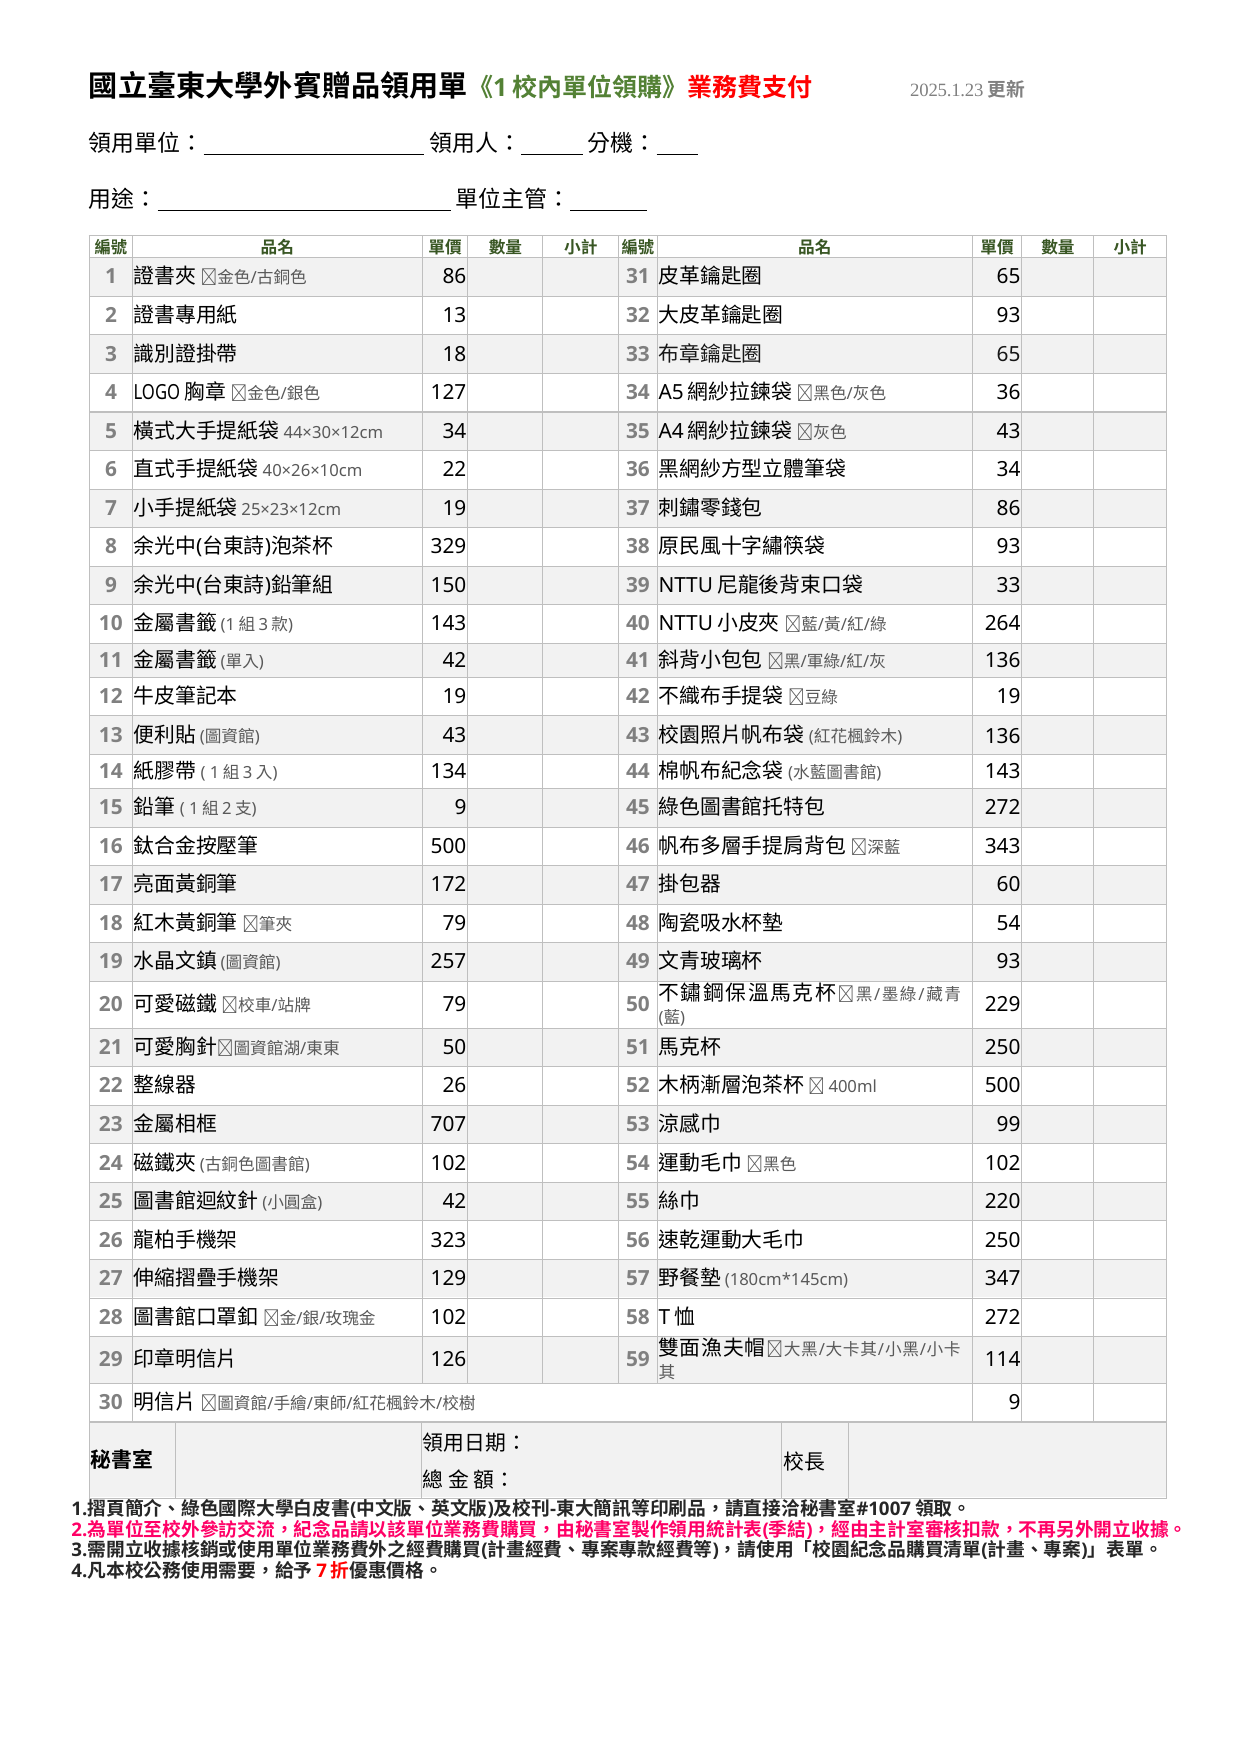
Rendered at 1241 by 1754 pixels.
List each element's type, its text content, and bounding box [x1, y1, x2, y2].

table_cell 26 [90, 1221, 132, 1259]
table_cell [1094, 644, 1166, 677]
table_cell [1094, 755, 1166, 788]
table_cell [468, 1106, 542, 1143]
table_cell [1022, 1144, 1093, 1182]
table_cell [468, 1260, 542, 1297]
table_cell 不鏽鋼保溫馬克杯黑/墨綠/藏青(藍) [658, 982, 972, 1028]
table_cell 掛包器 [658, 866, 972, 904]
table_cell 2 [90, 297, 132, 334]
table_cell 60 [973, 866, 1021, 904]
table_cell [1022, 828, 1093, 865]
table_cell 26 [423, 1067, 467, 1105]
list 2.為單位至校外參訪交流，紀念品請以該單位業務費購買，由秘書室製作領用統計表(季結)，經由主計室審核扣款，不再另外開立收據。 [71, 1519, 1196, 1540]
table_cell [849, 1423, 1166, 1497]
table_header 單價 [423, 236, 467, 257]
table_cell 不織布手提袋 豆綠 [658, 678, 972, 715]
table_cell 圖書館迴紋針 (小圓盒) [133, 1183, 422, 1220]
table_cell [1022, 905, 1093, 942]
table_cell [1022, 982, 1093, 1028]
table_cell 39 [619, 567, 657, 604]
table_cell 102 [423, 1144, 467, 1182]
table_cell [468, 828, 542, 865]
table_cell 58 [619, 1299, 657, 1336]
table_cell [1022, 1221, 1093, 1259]
table_cell 陶瓷吸水杯墊 [658, 905, 972, 942]
table_cell [543, 789, 618, 827]
table_cell 33 [619, 335, 657, 373]
table_cell 65 [973, 335, 1021, 373]
table_cell [543, 982, 618, 1028]
table_cell 707 [423, 1106, 467, 1143]
table_cell 牛皮筆記本 [133, 678, 422, 715]
table_cell 329 [423, 528, 467, 566]
table_cell 37 [619, 490, 657, 527]
table_cell 8 [90, 528, 132, 566]
table_cell 30 [90, 1384, 132, 1421]
table_cell 47 [619, 866, 657, 904]
table_cell 22 [90, 1067, 132, 1105]
table_cell [1094, 943, 1166, 981]
table_cell [1094, 1029, 1166, 1066]
table_cell 9 [973, 1384, 1021, 1421]
table_cell 20 [90, 982, 132, 1028]
table_cell 102 [973, 1144, 1021, 1182]
table_cell [1022, 413, 1093, 450]
table_cell 可愛磁鐵 校車/站牌 [133, 982, 422, 1028]
table_cell 整線器 [133, 1067, 422, 1105]
table_cell 43 [973, 413, 1021, 450]
table_cell 143 [973, 755, 1021, 788]
table_cell 5 [90, 413, 132, 450]
table_cell 22 [423, 451, 467, 488]
table_cell 93 [973, 528, 1021, 566]
table_cell [1022, 258, 1093, 296]
table_cell [543, 335, 618, 373]
table_cell 79 [423, 982, 467, 1028]
table_cell 59 [619, 1337, 657, 1383]
table_cell 29 [90, 1337, 132, 1383]
table_cell [1022, 943, 1093, 981]
table_cell [1094, 1260, 1166, 1297]
table_cell 500 [973, 1067, 1021, 1105]
table_cell 鈦合金按壓筆 [133, 828, 422, 865]
table_cell [543, 716, 618, 754]
table_cell 50 [423, 1029, 467, 1066]
table_cell [1022, 1183, 1093, 1220]
table_cell A5網紗拉鍊袋 黑色/灰色 [658, 374, 972, 411]
table_cell [543, 678, 618, 715]
table_cell 棉帆布紀念袋 (水藍圖書館) [658, 755, 972, 788]
table_cell 150 [423, 567, 467, 604]
table_cell 41 [619, 644, 657, 677]
table_cell [1022, 1337, 1093, 1383]
table_cell 21 [90, 1029, 132, 1066]
table_cell 86 [423, 258, 467, 296]
table_cell 識別證掛帶 [133, 335, 422, 373]
table_cell 323 [423, 1221, 467, 1259]
table_cell LOGO胸章 金色/銀色 [133, 374, 422, 411]
table_cell [1094, 335, 1166, 373]
table_cell 小手提紙袋 25×23×12cm [133, 490, 422, 527]
table_cell 14 [90, 755, 132, 788]
table_cell [1094, 716, 1166, 754]
table_cell [543, 1337, 618, 1383]
table_cell [468, 1337, 542, 1383]
table_cell 13 [423, 297, 467, 334]
table_cell NTTU尼龍後背束口袋 [658, 567, 972, 604]
table_cell [543, 905, 618, 942]
table_cell [1094, 1221, 1166, 1259]
table_cell 42 [423, 644, 467, 677]
table_cell 136 [973, 644, 1021, 677]
table_cell 27 [90, 1260, 132, 1297]
table_cell [1022, 567, 1093, 604]
table_cell [543, 258, 618, 296]
table_cell [1022, 1299, 1093, 1336]
table_cell 57 [619, 1260, 657, 1297]
table_cell [1022, 678, 1093, 715]
table_cell [1022, 644, 1093, 677]
table_cell 刺鏽零錢包 [658, 490, 972, 527]
table_cell 黑網紗方型立體筆袋 [658, 451, 972, 488]
table_cell [1094, 982, 1166, 1028]
table_cell 93 [973, 297, 1021, 334]
table_cell 42 [619, 678, 657, 715]
table_cell [468, 1029, 542, 1066]
table_cell [1094, 1183, 1166, 1220]
table_cell 15 [90, 789, 132, 827]
table_cell [1022, 1106, 1093, 1143]
table_cell 18 [423, 335, 467, 373]
table_cell 秘書室 [90, 1423, 175, 1497]
table_cell 56 [619, 1221, 657, 1259]
table_cell [1094, 297, 1166, 334]
table_cell 23 [90, 1106, 132, 1143]
table_cell [468, 866, 542, 904]
table_cell 38 [619, 528, 657, 566]
table_cell 54 [973, 905, 1021, 942]
table_cell 48 [619, 905, 657, 942]
table_cell 45 [619, 789, 657, 827]
table_cell 伸縮摺疊手機架 [133, 1260, 422, 1297]
table_cell 橫式大手提紙袋44×30×12cm [133, 413, 422, 450]
table_cell 余光中(台東詩)泡茶杯 [133, 528, 422, 566]
table_cell 1 [90, 258, 132, 296]
table_cell 34 [619, 374, 657, 411]
table_cell 43 [423, 716, 467, 754]
table_cell [543, 374, 618, 411]
table_cell [1022, 1384, 1093, 1421]
table_cell 114 [973, 1337, 1021, 1383]
table_cell [1022, 451, 1093, 488]
table_cell [468, 490, 542, 527]
table_cell [1022, 1260, 1093, 1297]
list 1.摺頁簡介、綠色國際大學白皮書(中文版、英文版)及校刊-東大簡訊等印刷品，請直接洽秘書室#1007領取。 [71, 1498, 1196, 1519]
table_cell 129 [423, 1260, 467, 1297]
table_cell [1094, 828, 1166, 865]
table_cell [543, 1260, 618, 1297]
table_cell T恤 [658, 1299, 972, 1336]
table_cell [468, 374, 542, 411]
text 國立臺東大學外賓贈品領用單《1校內單位領購》業務費支付 2025.1.23更新 [89, 67, 1196, 104]
list 4.凡本校公務使用需要，給予7折優惠價格。 [71, 1561, 1196, 1582]
table_cell [543, 943, 618, 981]
table_cell 36 [619, 451, 657, 488]
table_cell [1022, 789, 1093, 827]
table_cell 19 [90, 943, 132, 981]
table_cell 7 [90, 490, 132, 527]
table_cell 86 [973, 490, 1021, 527]
table_cell [1094, 1337, 1166, 1383]
table_cell [543, 528, 618, 566]
table_cell 馬克杯 [658, 1029, 972, 1066]
table_cell 229 [973, 982, 1021, 1028]
table_cell [468, 943, 542, 981]
table_cell 明信片 圖資館/手繪/東師/紅花楓鈴木/校樹 [133, 1384, 972, 1421]
table_cell 143 [423, 605, 467, 643]
table_cell [543, 1144, 618, 1182]
table_cell 272 [973, 789, 1021, 827]
table_cell [468, 644, 542, 677]
table_cell 磁鐵夾 (古銅色圖書館) [133, 1144, 422, 1182]
table_cell [468, 982, 542, 1028]
table_cell [468, 1067, 542, 1105]
table_cell [543, 644, 618, 677]
table_header 品名 [658, 236, 972, 257]
table_cell 220 [973, 1183, 1021, 1220]
table_cell 34 [423, 413, 467, 450]
table_cell [468, 605, 542, 643]
table_cell [1094, 490, 1166, 527]
table_cell 4 [90, 374, 132, 411]
table_cell [468, 335, 542, 373]
table_cell 亮面黃銅筆 [133, 866, 422, 904]
table_cell 46 [619, 828, 657, 865]
table_cell [468, 567, 542, 604]
table_header 編號 [90, 236, 132, 257]
table_cell 9 [90, 567, 132, 604]
table_cell [543, 828, 618, 865]
table_cell [543, 1106, 618, 1143]
table_cell [468, 1221, 542, 1259]
table_cell [176, 1423, 421, 1497]
table_cell [468, 1144, 542, 1182]
table_cell 42 [423, 1183, 467, 1220]
table_cell 53 [619, 1106, 657, 1143]
table_cell 343 [973, 828, 1021, 865]
table_cell [543, 755, 618, 788]
table_cell 32 [619, 297, 657, 334]
table_cell 51 [619, 1029, 657, 1066]
table_cell [1094, 413, 1166, 450]
table_cell 134 [423, 755, 467, 788]
table_cell A4網紗拉鍊袋 灰色 [658, 413, 972, 450]
table_cell 皮革鑰匙圈 [658, 258, 972, 296]
table_cell 綠色圖書館托特包 [658, 789, 972, 827]
table_cell [543, 1183, 618, 1220]
table_cell [1022, 1067, 1093, 1105]
table_header 品名 [133, 236, 422, 257]
table_cell 126 [423, 1337, 467, 1383]
table_cell [1094, 258, 1166, 296]
table_cell 水晶文鎮 (圖資館) [133, 943, 422, 981]
table_cell [1094, 1067, 1166, 1105]
table_cell 證書夾 金色/古銅色 [133, 258, 422, 296]
table_cell 49 [619, 943, 657, 981]
table_cell NTTU小皮夾 藍/黃/紅/綠 [658, 605, 972, 643]
table_cell [543, 451, 618, 488]
table_cell 金屬書籤 (1組3款) [133, 605, 422, 643]
table_cell [543, 567, 618, 604]
table_cell [1094, 866, 1166, 904]
table_cell [1022, 716, 1093, 754]
table_cell 直式手提紙袋40×26×10cm [133, 451, 422, 488]
text 用途： 單位主管： [89, 179, 1196, 217]
table_cell 原民風十字繡筷袋 [658, 528, 972, 566]
table_cell 校長 [782, 1423, 848, 1497]
table_cell [543, 605, 618, 643]
table_cell [468, 755, 542, 788]
table_cell [543, 1221, 618, 1259]
table_cell [543, 1067, 618, 1105]
table_cell [1094, 678, 1166, 715]
table_cell [468, 678, 542, 715]
table_cell [1094, 789, 1166, 827]
table_cell [468, 451, 542, 488]
table_cell [1094, 528, 1166, 566]
table_cell 運動毛巾 黑色 [658, 1144, 972, 1182]
table_cell 速乾運動大毛巾 [658, 1221, 972, 1259]
table_cell 布章鑰匙圈 [658, 335, 972, 373]
table_cell 3 [90, 335, 132, 373]
table_cell 19 [973, 678, 1021, 715]
table_cell [543, 866, 618, 904]
table_cell [1022, 1029, 1093, 1066]
table_cell [1022, 297, 1093, 334]
table_cell 44 [619, 755, 657, 788]
table_cell [1094, 567, 1166, 604]
table_cell [468, 413, 542, 450]
table_cell 涼感巾 [658, 1106, 972, 1143]
table_header 小計 [543, 236, 618, 257]
table_cell 帆布多層手提肩背包 深藍 [658, 828, 972, 865]
table_cell 17 [90, 866, 132, 904]
table_cell [1094, 605, 1166, 643]
table_cell 36 [973, 374, 1021, 411]
table_cell 11 [90, 644, 132, 677]
table_cell [543, 297, 618, 334]
table_cell 可愛胸針圖資館湖/東東 [133, 1029, 422, 1066]
table_cell [1094, 451, 1166, 488]
table_cell [1094, 374, 1166, 411]
table_header 數量 [468, 236, 542, 257]
table_cell 印章明信片 [133, 1337, 422, 1383]
table_cell 136 [973, 716, 1021, 754]
table_cell 40 [619, 605, 657, 643]
table_cell [1094, 1299, 1166, 1336]
table_cell 50 [619, 982, 657, 1028]
table_cell [543, 490, 618, 527]
table_header 單價 [973, 236, 1021, 257]
table_cell 347 [973, 1260, 1021, 1297]
table_cell 紅木黃銅筆 筆夾 [133, 905, 422, 942]
table_cell [1022, 605, 1093, 643]
table_cell [1094, 1106, 1166, 1143]
table_cell 斜背小包包 黑/軍綠/紅/灰 [658, 644, 972, 677]
table_cell [468, 258, 542, 296]
table_cell 圖書館口罩釦 金/銀/玫瑰金 [133, 1299, 422, 1336]
table_cell 10 [90, 605, 132, 643]
table_cell [468, 789, 542, 827]
table_cell 16 [90, 828, 132, 865]
table_cell [1094, 905, 1166, 942]
table_cell 19 [423, 678, 467, 715]
table_cell 65 [973, 258, 1021, 296]
table_cell 6 [90, 451, 132, 488]
table_cell [468, 905, 542, 942]
table_cell 金屬書籤 (單入) [133, 644, 422, 677]
table_header 編號 [619, 236, 657, 257]
table_cell 木柄漸層泡茶杯 400ml [658, 1067, 972, 1105]
table_cell [1022, 490, 1093, 527]
table_cell [468, 1183, 542, 1220]
table_cell 便利貼 (圖資館) [133, 716, 422, 754]
table_cell 99 [973, 1106, 1021, 1143]
table_cell [543, 413, 618, 450]
table_cell 鉛筆 ( 1組2支) [133, 789, 422, 827]
table_cell 34 [973, 451, 1021, 488]
table_cell 25 [90, 1183, 132, 1220]
table_cell 校園照片帆布袋 (紅花楓鈴木) [658, 716, 972, 754]
table_cell 250 [973, 1029, 1021, 1066]
table_cell [1022, 335, 1093, 373]
table_cell [468, 297, 542, 334]
table_cell 172 [423, 866, 467, 904]
table_cell [1094, 1384, 1166, 1421]
text 領用單位： 領用人： 分機： [89, 123, 1196, 160]
table_cell 龍柏手機架 [133, 1221, 422, 1259]
table_cell 35 [619, 413, 657, 450]
table_cell 257 [423, 943, 467, 981]
table_cell 紙膠帶 ( 1組3入) [133, 755, 422, 788]
table_cell [468, 528, 542, 566]
table_cell [468, 1299, 542, 1336]
table_cell 28 [90, 1299, 132, 1336]
list 3.需開立收據核銷或使用單位業務費外之經費購買(計畫經費、專案專款經費等)，請使用「校園紀念品購買清單(計畫、專案)」表單。 [71, 1540, 1196, 1561]
table_cell 52 [619, 1067, 657, 1105]
table_cell 9 [423, 789, 467, 827]
table_cell 證書專用紙 [133, 297, 422, 334]
table_cell 54 [619, 1144, 657, 1182]
table_cell [1022, 374, 1093, 411]
table_cell 24 [90, 1144, 132, 1182]
table_cell [1022, 755, 1093, 788]
table_cell 31 [619, 258, 657, 296]
table_cell 野餐墊 (180cm*145cm) [658, 1260, 972, 1297]
table_cell 250 [973, 1221, 1021, 1259]
table_header 數量 [1022, 236, 1093, 257]
table_cell 33 [973, 567, 1021, 604]
table_cell 19 [423, 490, 467, 527]
table_cell [543, 1029, 618, 1066]
table_cell 55 [619, 1183, 657, 1220]
table_cell 93 [973, 943, 1021, 981]
table_cell 絲巾 [658, 1183, 972, 1220]
table_cell 272 [973, 1299, 1021, 1336]
table_cell [468, 716, 542, 754]
table_cell 102 [423, 1299, 467, 1336]
table_cell 領用日期： 總 金 額： [422, 1423, 781, 1497]
table_cell [1094, 1144, 1166, 1182]
table_cell 雙面漁夫帽大黑/大卡其/小黑/小卡其 [658, 1337, 972, 1383]
table_cell 金屬相框 [133, 1106, 422, 1143]
table_cell 79 [423, 905, 467, 942]
table_cell 18 [90, 905, 132, 942]
table_cell 余光中(台東詩)鉛筆組 [133, 567, 422, 604]
table_cell [543, 1299, 618, 1336]
table_cell [1022, 866, 1093, 904]
table_cell 大皮革鑰匙圈 [658, 297, 972, 334]
table_header 小計 [1094, 236, 1166, 257]
table_cell 12 [90, 678, 132, 715]
table_cell 127 [423, 374, 467, 411]
table_cell 264 [973, 605, 1021, 643]
table_cell 文青玻璃杯 [658, 943, 972, 981]
table_cell 500 [423, 828, 467, 865]
table_cell 43 [619, 716, 657, 754]
table_cell [1022, 528, 1093, 566]
table_cell 13 [90, 716, 132, 754]
